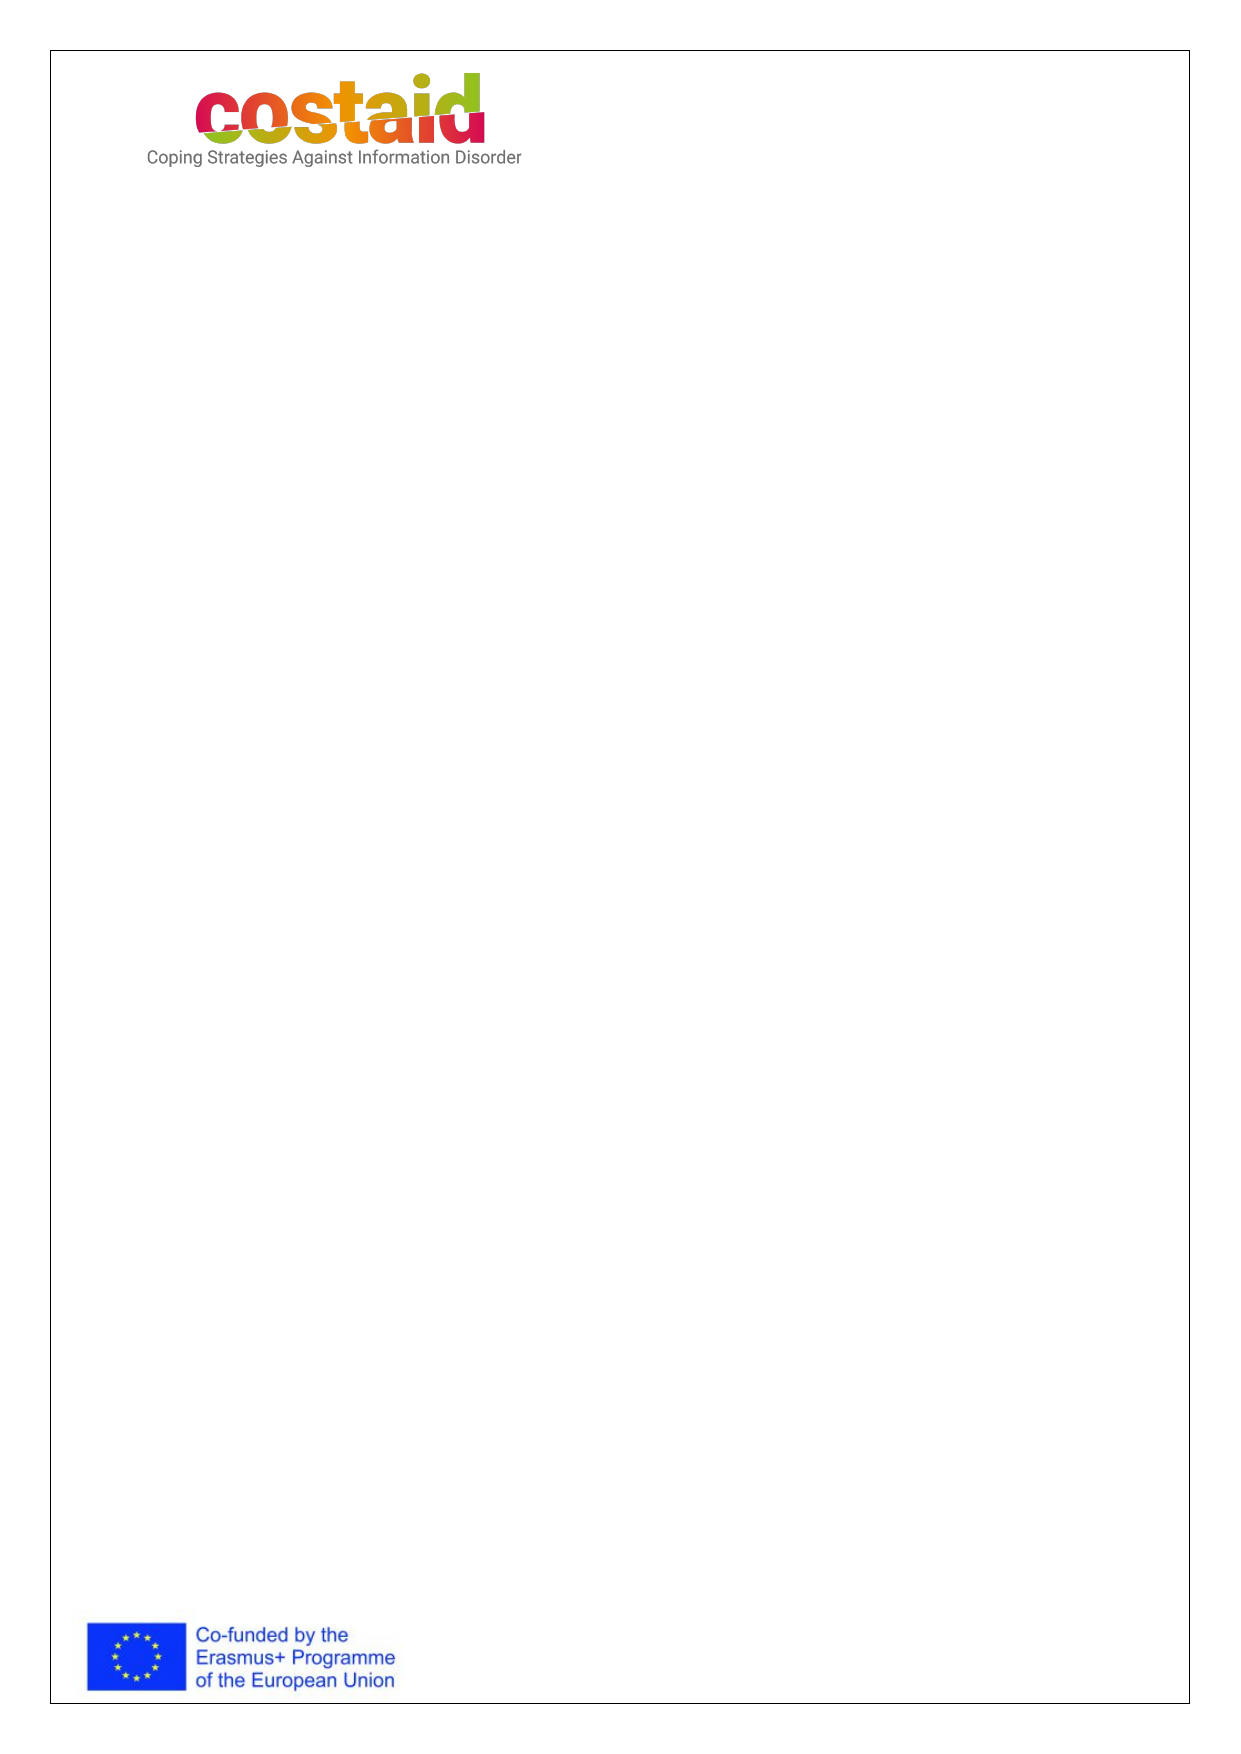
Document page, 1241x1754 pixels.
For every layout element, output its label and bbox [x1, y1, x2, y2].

picture [71, 1610, 403, 1703]
picture [147, 73, 522, 167]
